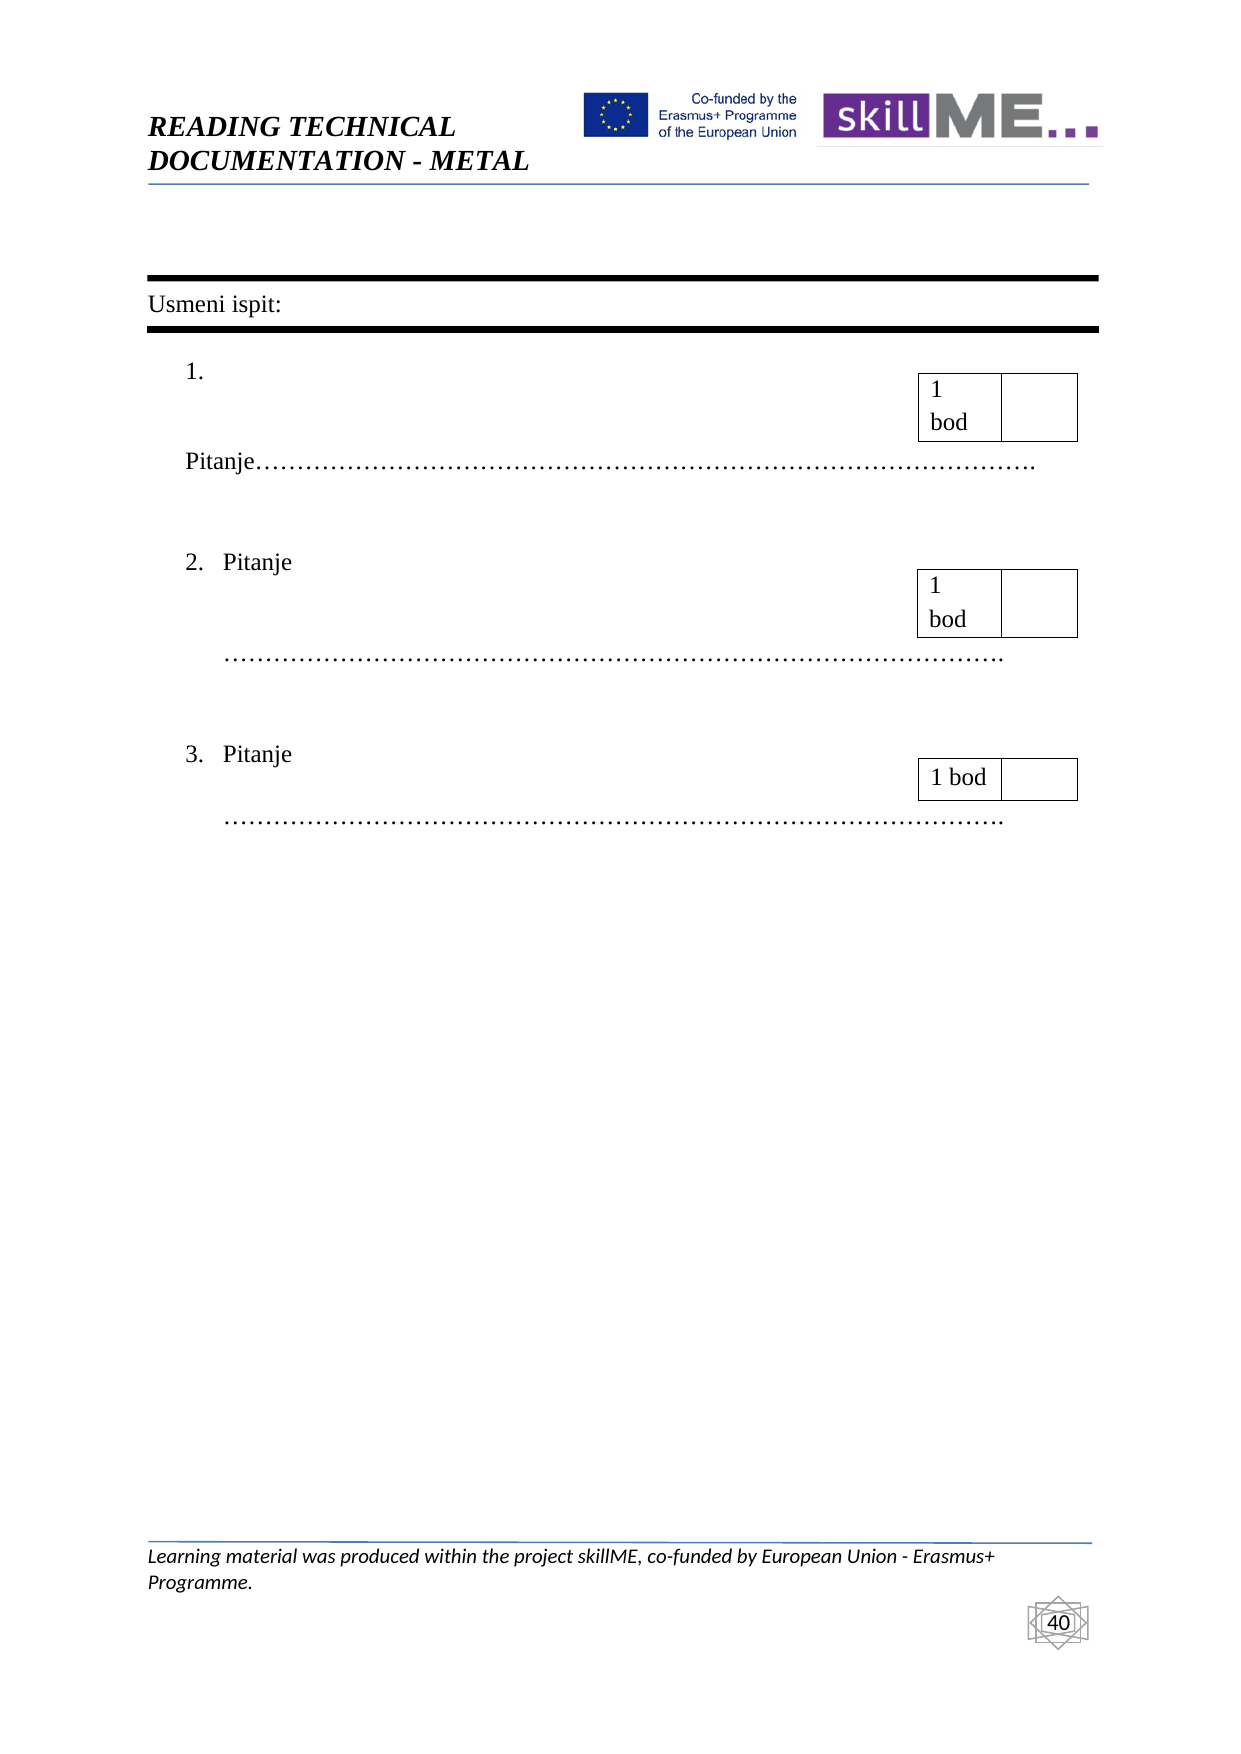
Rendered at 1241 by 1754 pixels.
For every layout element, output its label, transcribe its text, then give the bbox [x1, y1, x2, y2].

table_header [1002, 759, 1077, 800]
table_header 1 bod [919, 374, 1001, 441]
table_header [1002, 570, 1077, 637]
table_header [1002, 374, 1077, 441]
list Pitanje…………………………………………………………………………………. [185, 356, 1093, 475]
picture [570, 80, 807, 149]
table_header 1 bod [918, 570, 1001, 637]
table_header 1 bod [919, 759, 1001, 800]
text Usmeni ispit: [148, 289, 1093, 317]
picture [817, 72, 1103, 147]
list Pitanje …………………………………………………………………………………. [185, 739, 1093, 829]
list Pitanje …………………………………………………………………………………. [185, 547, 1093, 667]
